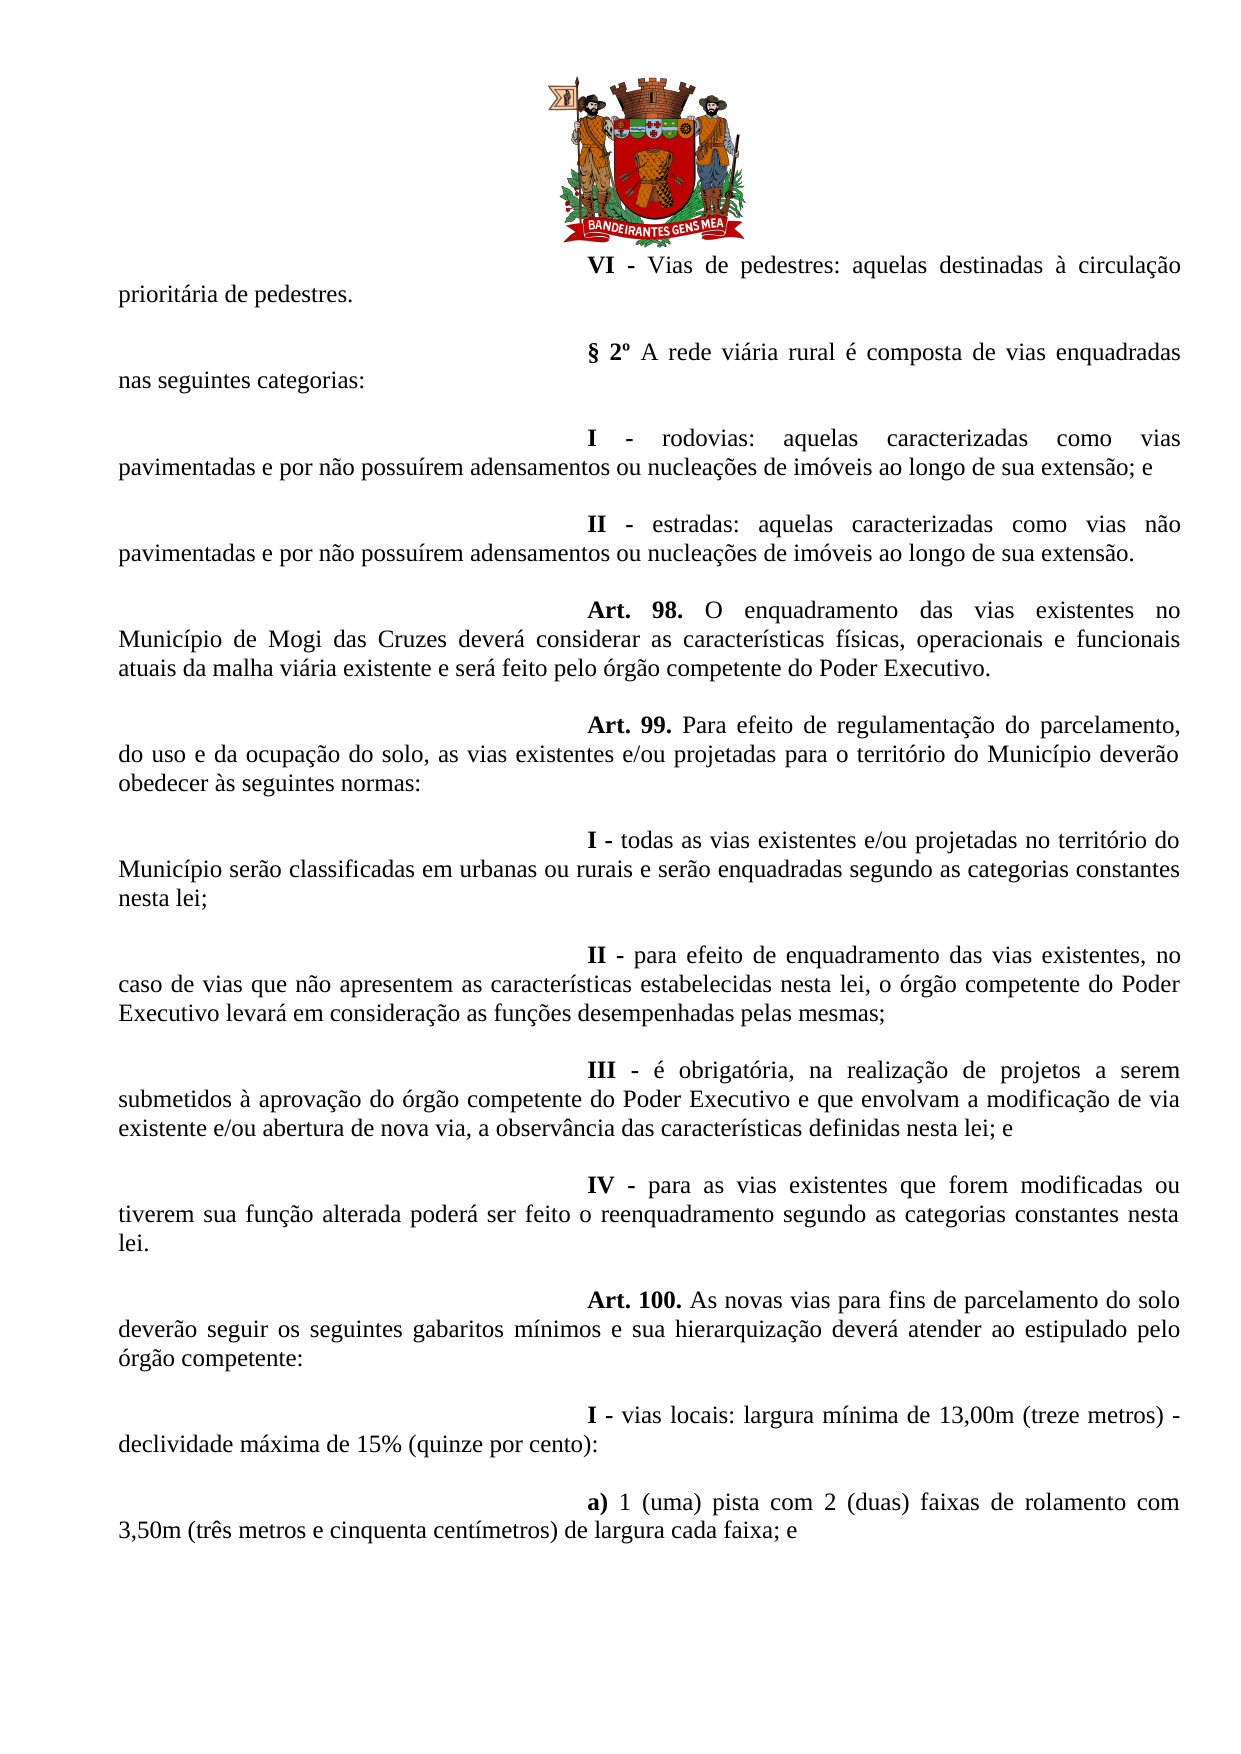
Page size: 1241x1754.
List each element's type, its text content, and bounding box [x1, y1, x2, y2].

text I - rodovias: aquelas caracterizadas como vias pavimentadas e por não possuírem adensamentos ou nucleações de imóveis ao longo de sua extensão; e [118, 423, 1181, 480]
text § 2º A rede viária rural é composta de vias enquadradas nas seguintes categorias: [118, 337, 1181, 394]
picture [546, 73, 753, 251]
text Art. 100. As novas vias para fins de parcelamento do solo deverão seguir os seguintes gabaritos mínimos e sua hierarquização deverá atender ao estipulado pelo órgão competente: [118, 1285, 1181, 1372]
text II - para efeito de enquadramento das vias existentes, no caso de vias que não apresentem as características estabelecidas nesta lei, o órgão competente do Poder Executivo levará em consideração as funções desempenhadas pelas mesmas; [118, 940, 1181, 1027]
text II - estradas: aquelas caracterizadas como vias não pavimentadas e por não possuírem adensamentos ou nucleações de imóveis ao longo de sua extensão. [118, 509, 1181, 567]
text Art. 99. Para efeito de regulamentação do parcelamento, do uso e da ocupação do solo, as vias existentes e/ou projetadas para o território do Município deverão obedecer às seguintes normas: [118, 710, 1181, 797]
text a) 1 (uma) pista com 2 (duas) faixas de rolamento com 3,50m (três metros e cinquenta centímetros) de largura cada faixa; e [118, 1487, 1181, 1544]
text III - é obrigatória, na realização de projetos a serem submetidos à aprovação do órgão competente do Poder Executivo e que envolvam a modificação de via existente e/ou abertura de nova via, a observância das características definidas nesta lei; e [118, 1055, 1181, 1142]
text Art. 98. O enquadramento das vias existentes no Município de Mogi das Cruzes deverá considerar as características físicas, operacionais e funcionais atuais da malha viária existente e será feito pelo órgão competente do Poder Executivo. [118, 595, 1181, 682]
text I - vias locais: largura mínima de 13,00m (treze metros) - declividade máxima de 15% (quinze por cento): [118, 1400, 1181, 1458]
text VI - Vias de pedestres: aquelas destinadas à circulação prioritária de pedestres. [118, 250, 1181, 308]
text IV - para as vias existentes que forem modificadas ou tiverem sua função alterada poderá ser feito o reenquadramento segundo as categorias constantes nesta lei. [118, 1170, 1181, 1257]
text I - todas as vias existentes e/ou projetadas no território do Município serão classificadas em urbanas ou rurais e serão enquadradas segundo as categorias constantes nesta lei; [118, 825, 1181, 912]
